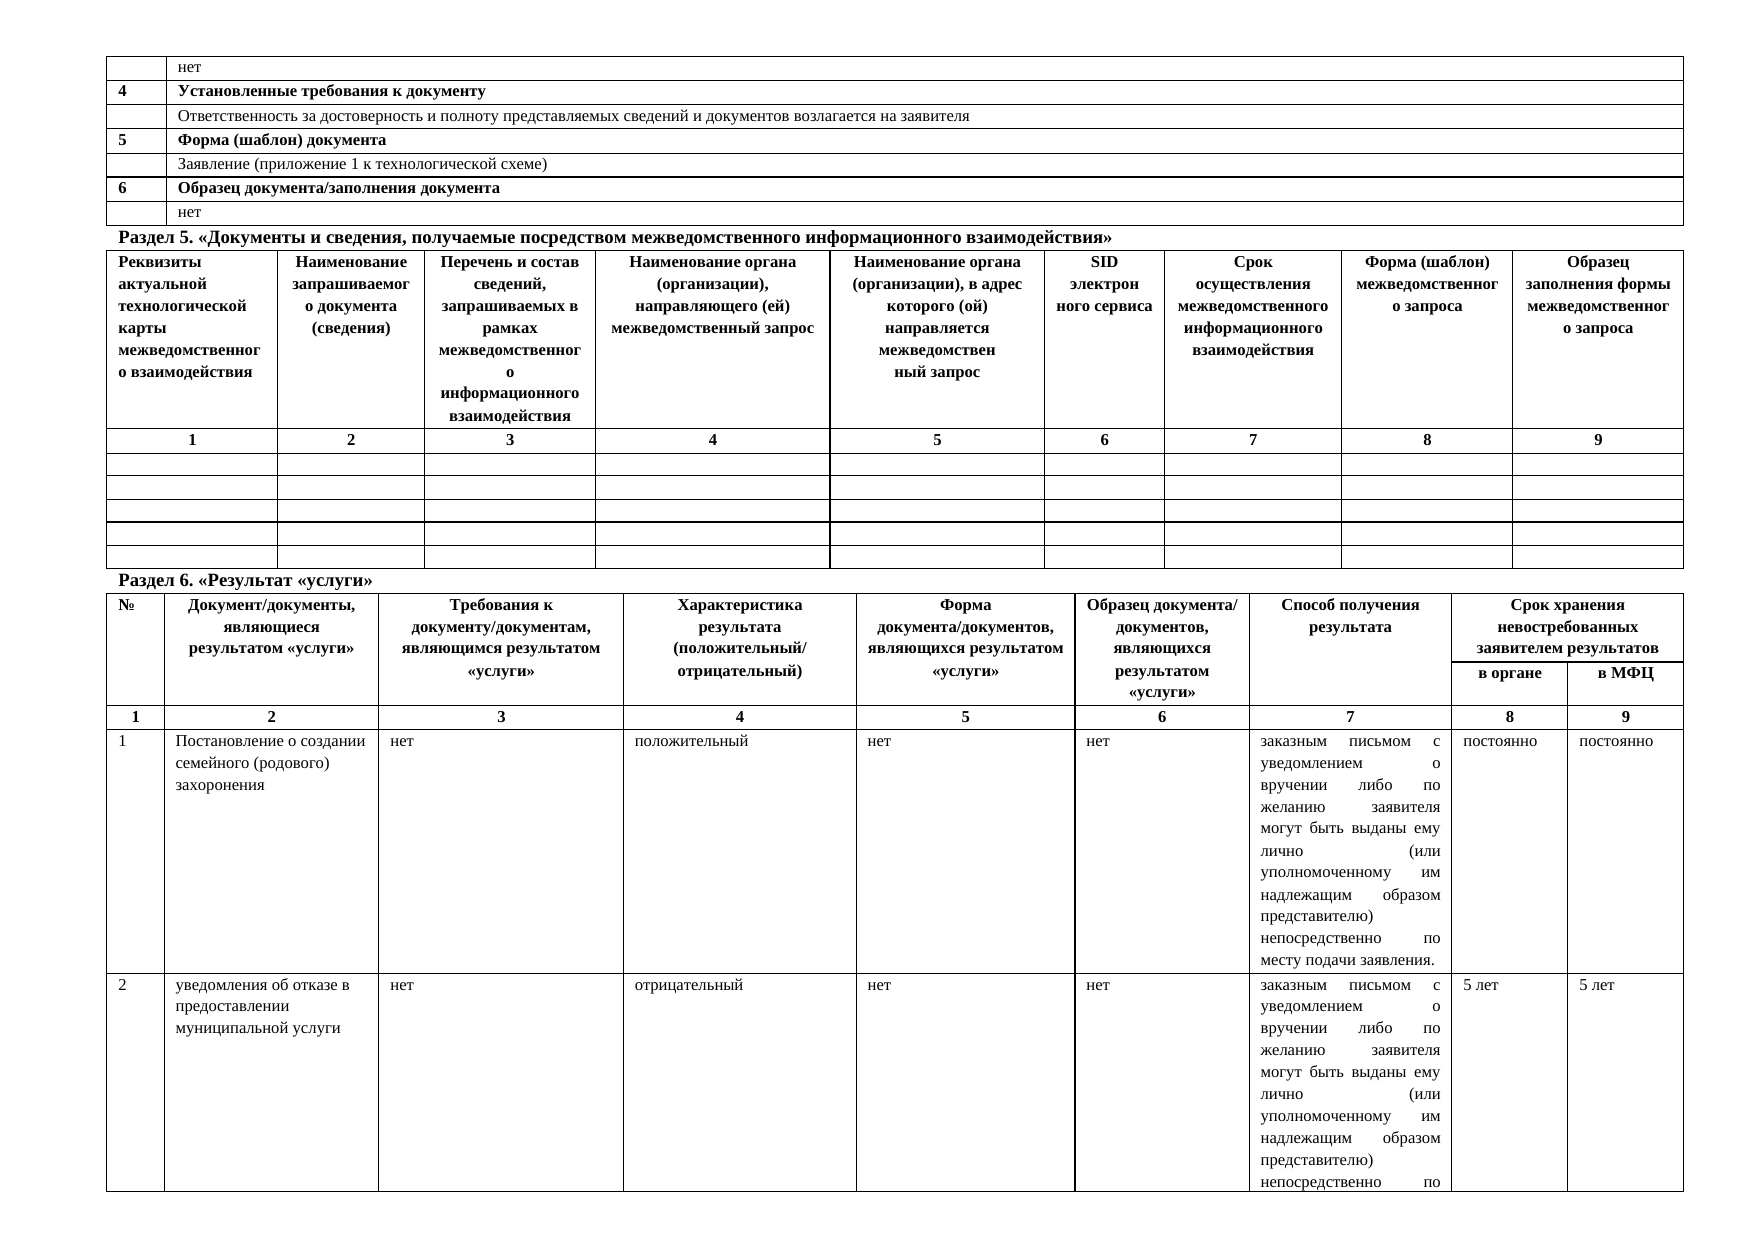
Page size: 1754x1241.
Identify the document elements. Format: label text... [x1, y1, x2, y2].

table_cell [831, 546, 1044, 567]
table_header Документ/документы, являющиеся результатом «услуги» [165, 594, 378, 705]
table_cell [107, 523, 277, 544]
table_cell 9 [1513, 429, 1683, 452]
table_cell постоянно [1452, 730, 1567, 973]
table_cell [165, 974, 378, 1191]
table_cell [278, 476, 424, 498]
table_cell [1165, 476, 1341, 498]
table_header Способ получения результата [1250, 594, 1451, 705]
table_header Наименование запрашиваемого документа (сведения) [278, 251, 424, 428]
table_cell Ответственность за достоверность и полноту представляемых сведений и документов возлагается на заявителя [167, 105, 1683, 128]
table_header № [107, 594, 164, 705]
table_cell 1 [107, 706, 164, 729]
table_cell [1513, 500, 1683, 521]
table_cell Постановление о создании семейного (родового) захоронения [165, 730, 378, 973]
table_cell нет [379, 730, 623, 973]
table_cell 5 [857, 706, 1074, 729]
table_cell в органе [1452, 663, 1567, 705]
table_cell [1165, 546, 1341, 567]
table_cell [1045, 476, 1164, 498]
table_cell 5 лет [1452, 974, 1567, 1191]
table_cell [1342, 523, 1512, 544]
table_cell [1342, 454, 1512, 475]
table_cell положительный [624, 730, 856, 973]
table_header Перечень и состав сведений, запрашиваемых в рамках межведомственного информационного взаимодействия [425, 251, 595, 428]
table_header Форма (шаблон) межведомственного запроса [1342, 251, 1512, 428]
table_cell 8 [1452, 706, 1567, 729]
table_header Требования к документу/документам, являющимся результатом «услуги» [379, 594, 623, 705]
table_cell [278, 523, 424, 544]
table_cell [831, 523, 1044, 544]
table_cell [107, 454, 277, 475]
table_header Срок хранения невостребованных заявителем результатов [1452, 594, 1683, 661]
table_cell 2 [107, 974, 164, 1191]
table_cell [425, 454, 595, 475]
table_cell в МФЦ [1568, 663, 1683, 705]
table_cell [107, 476, 277, 498]
table_header Наименование органа (организации), в адрес которого (ой) направляется межведомствен ный запрос [831, 251, 1044, 428]
table_cell 6 [1076, 706, 1249, 729]
table_cell [831, 476, 1044, 498]
table_cell 4 [596, 429, 829, 452]
table_cell нет [1076, 974, 1249, 1191]
table_cell [596, 476, 829, 498]
table_cell [1342, 546, 1512, 567]
table_cell 8 [1342, 429, 1512, 452]
table_cell [1513, 476, 1683, 498]
table_cell [1045, 546, 1164, 567]
table_cell [1513, 546, 1683, 567]
table_cell [1165, 523, 1341, 544]
table_cell [107, 154, 166, 176]
table_cell [1045, 454, 1164, 475]
table_cell [1342, 476, 1512, 498]
table_cell Заявление (приложение 1 к технологической схеме) [167, 154, 1683, 176]
table_cell 9 [1568, 706, 1683, 729]
table_cell [425, 476, 595, 498]
table_cell 4 [624, 706, 856, 729]
table_header Характеристика результата (положительный/ отрицательный) [624, 594, 856, 705]
table_cell нет [857, 730, 1074, 973]
table_cell 3 [379, 706, 623, 729]
table_cell нет [167, 57, 1683, 80]
table_cell 5 [831, 429, 1044, 452]
table_cell [1342, 500, 1512, 521]
table_cell 6 [1045, 429, 1164, 452]
table_header Образец документа/ документов, являющихся результатом «услуги» [1076, 594, 1249, 705]
table_cell 6 [107, 178, 166, 201]
table_cell 1 [107, 429, 277, 452]
table_header Срок осуществления межведомственного информационного взаимодействия [1165, 251, 1341, 428]
table_cell 2 [278, 429, 424, 452]
table_cell нет [167, 202, 1683, 224]
table_cell 7 [1250, 706, 1451, 729]
table_cell 5 [107, 129, 166, 152]
table_cell [425, 500, 595, 521]
text Раздел 6. «Результат «услуги» [118, 568, 1695, 590]
table_cell 5 лет [1568, 974, 1683, 1191]
table_cell [596, 500, 829, 521]
table_cell [831, 500, 1044, 521]
table_cell 7 [1165, 429, 1341, 452]
table_cell [596, 546, 829, 567]
table_cell отрицательный [624, 974, 856, 1191]
table_cell [1045, 500, 1164, 521]
table_header Наименование органа (организации), направляющего (ей) межведомственный запрос [596, 251, 829, 428]
table_cell [107, 546, 277, 567]
table_cell [107, 105, 166, 128]
table_cell [1513, 523, 1683, 544]
table_cell нет [1076, 730, 1249, 973]
table_cell Образец документа/заполнения документа [167, 178, 1683, 201]
table_cell 3 [425, 429, 595, 452]
table_cell [1513, 454, 1683, 475]
table_header Реквизиты актуальной технологической карты межведомственного взаимодействия [107, 251, 277, 428]
table_cell [278, 500, 424, 521]
table_cell [596, 454, 829, 475]
table_cell [107, 57, 166, 80]
table_cell [1165, 500, 1341, 521]
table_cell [1250, 974, 1451, 1191]
table_cell Форма (шаблон) документа [167, 129, 1683, 152]
table_cell 4 [107, 81, 166, 104]
table_cell [425, 546, 595, 567]
table_cell [831, 454, 1044, 475]
table_cell постоянно [1568, 730, 1683, 973]
table_cell 2 [165, 706, 378, 729]
table_cell [107, 202, 166, 224]
table_cell [278, 546, 424, 567]
table_cell Установленные требования к документу [167, 81, 1683, 104]
table_cell [1045, 523, 1164, 544]
table_cell [425, 523, 595, 544]
table_cell нет [379, 974, 623, 1191]
table_header Форма документа/документов, являющихся результатом «услуги» [857, 594, 1074, 705]
table_cell [107, 500, 277, 521]
table_cell [596, 523, 829, 544]
table_cell 1 [107, 730, 164, 973]
table_cell [278, 454, 424, 475]
table_header Образец заполнения формы межведомственного запроса [1513, 251, 1683, 428]
table_cell нет [857, 974, 1074, 1191]
text Раздел 5. «Документы и сведения, получаемые посредством межведомственного информационного взаимодействия» [118, 226, 1695, 247]
table_header SID электрон ного сервиса [1045, 251, 1164, 428]
table_cell [1165, 454, 1341, 475]
